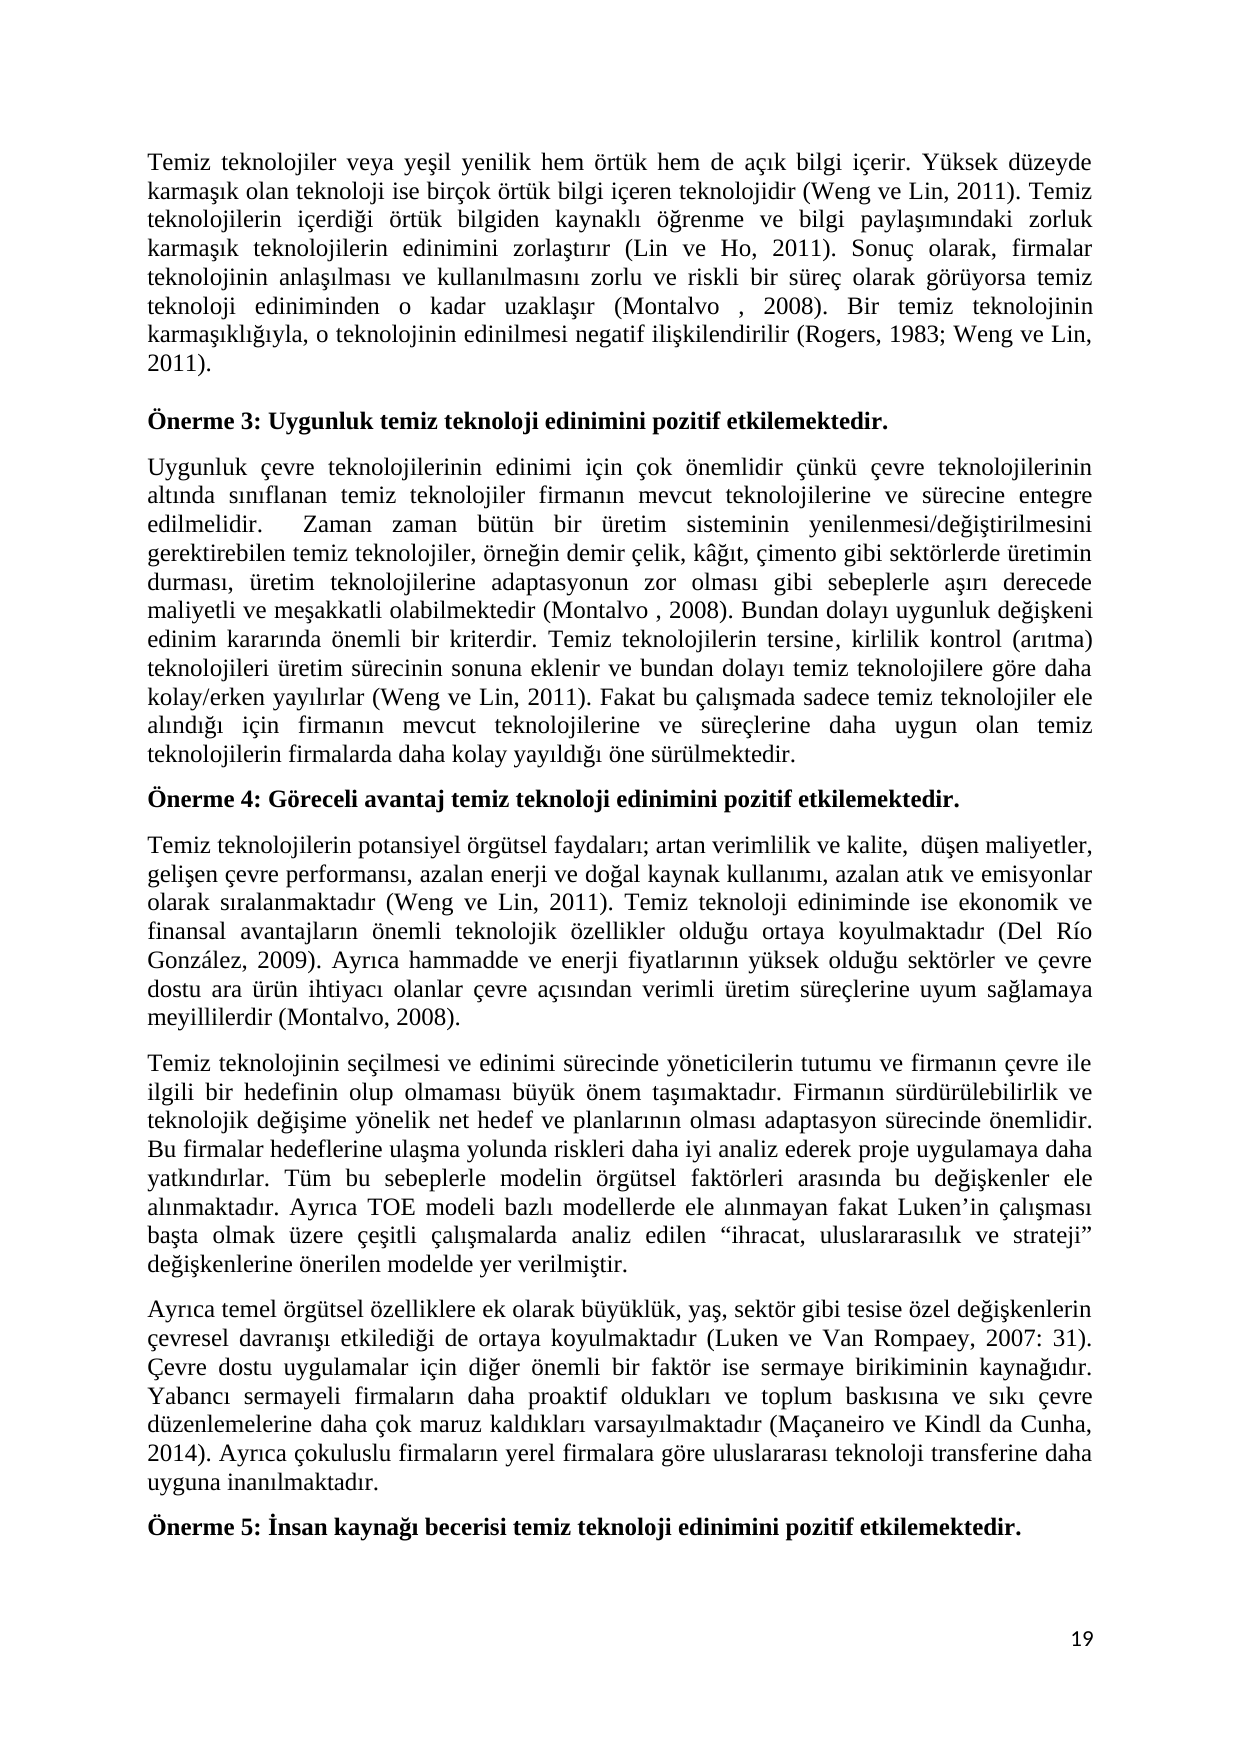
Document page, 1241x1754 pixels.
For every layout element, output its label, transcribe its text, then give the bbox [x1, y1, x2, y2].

text Temiz teknolojinin seçilmesi ve edinimi sürecinde yöneticilerin tutumu ve firmanın çevre ile ilgili bir hedefinin olup olmaması büyük önem taşımaktadır. Firmanın sürdürülebilirlik ve teknolojik değişime yönelik net hedef ve planlarının olması adaptasyon sürecinde önemlidir. Bu firmalar hedeflerine ulaşma yolunda riskleri daha iyi analiz ederek proje uygulamaya daha yatkındırlar. Tüm bu sebeplerle modelin örgütsel faktörleri arasında bu değişkenler ele alınmaktadır. Ayrıca TOE modeli bazlı modellerde ele alınmayan fakat Luken’in çalışması başta olmak üzere çeşitli çalışmalarda analiz edilen “ihracat, uluslararasılık ve strateji” değişkenlerine önerilen modelde yer verilmiştir. [147, 1048, 1093, 1278]
text Önerme 5: İnsan kaynağı becerisi temiz teknoloji edinimini pozitif etkilemektedir. [147, 1512, 1093, 1541]
text Önerme 3: Uygunluk temiz teknoloji edinimini pozitif etkilemektedir. [147, 406, 1093, 435]
text Temiz teknolojiler veya yeşil yenilik hem örtük hem de açık bilgi içerir. Yüksek düzeyde karmaşık olan teknoloji ise birçok örtük bilgi içeren teknolojidir (Weng ve Lin, 2011). Temiz teknolojilerin içerdiği örtük bilgiden kaynaklı öğrenme ve bilgi paylaşımındaki zorluk karmaşık teknolojilerin edinimini zorlaştırır (Lin ve Ho, 2011). Sonuç olarak, firmalar teknolojinin anlaşılması ve kullanılmasını zorlu ve riskli bir süreç olarak görüyorsa temiz teknoloji ediniminden o kadar uzaklaşır . Bir temiz teknolojinin karmaşıklığıyla, o teknolojinin edinilmesi negatif ilişkilendirilir (Rogers, 1983; Weng ve Lin, 2011). [147, 147, 1093, 377]
text Ayrıca temel örgütsel özelliklere ek olarak büyüklük, yaş, sektör gibi tesise özel değişkenlerin çevresel davranışı etkilediği de ortaya koyulmaktadır (Luken ve Van Rompaey, 2007: 31). Çevre dostu uygulamalar için diğer önemli bir faktör ise sermaye birikiminin kaynağıdır. Yabancı sermayeli firmaların daha proaktif oldukları ve toplum baskısına ve sıkı çevre düzenlemelerine daha çok maruz kaldıkları varsayılmaktadır (Maçaneiro ve Kindl da Cunha, 2014). Ayrıca çokuluslu firmaların yerel firmalara göre uluslararası teknoloji transferine daha uyguna inanılmaktadır. [147, 1294, 1093, 1496]
text Önerme 4: Göreceli avantaj temiz teknoloji edinimini pozitif etkilemektedir. [147, 784, 1093, 813]
text Temiz teknolojilerin potansiyel örgütsel faydaları; artan verimlilik ve kalite, düşen maliyetler, gelişen çevre performansı, azalan enerji ve doğal kaynak kullanımı, azalan atık ve emisyonlar olarak sıralanmaktadır (Weng ve Lin, 2011). Temiz teknoloji ediniminde ise ekonomik ve finansal avantajların önemli teknolojik özellikler olduğu ortaya koyulmaktadır (Del Río González, 2009). Ayrıca hammadde ve enerji fiyatlarının yüksek olduğu sektörler ve çevre dostu ara ürün ihtiyacı olanlar çevre açısından verimli üretim süreçlerine uyum sağlamaya meyillilerdir (Montalvo, 2008). [147, 830, 1093, 1031]
text Uygunluk çevre teknolojilerinin edinimi için çok önemlidir çünkü çevre teknolojilerinin altında sınıflanan temiz teknolojiler firmanın mevcut teknolojilerine ve sürecine entegre edilmelidir. Zaman zaman bütün bir üretim sisteminin yenilenmesi/değiştirilmesini gerektirebilen temiz teknolojiler, örneğin demir çelik, kâğıt, çimento gibi sektörlerde üretimin durması, üretim teknolojilerine adaptasyonun zor olması gibi sebeplerle aşırı derecede maliyetli ve meşakkatli olabilmektedir . Bundan dolayı uygunluk değişkeni edinim kararında önemli bir kriterdir. Temiz teknolojilerin tersine, kirlilik kontrol (arıtma) teknolojileri üretim sürecinin sonuna eklenir ve bundan dolayı temiz teknolojilere göre daha kolay/erken yayılırlar (Weng ve Lin, 2011). Fakat bu çalışmada sadece temiz teknolojiler ele alındığı için firmanın mevcut teknolojilerine ve süreçlerine daha uygun olan temiz teknolojilerin firmalarda daha kolay yayıldığı öne sürülmektedir. [147, 452, 1093, 768]
